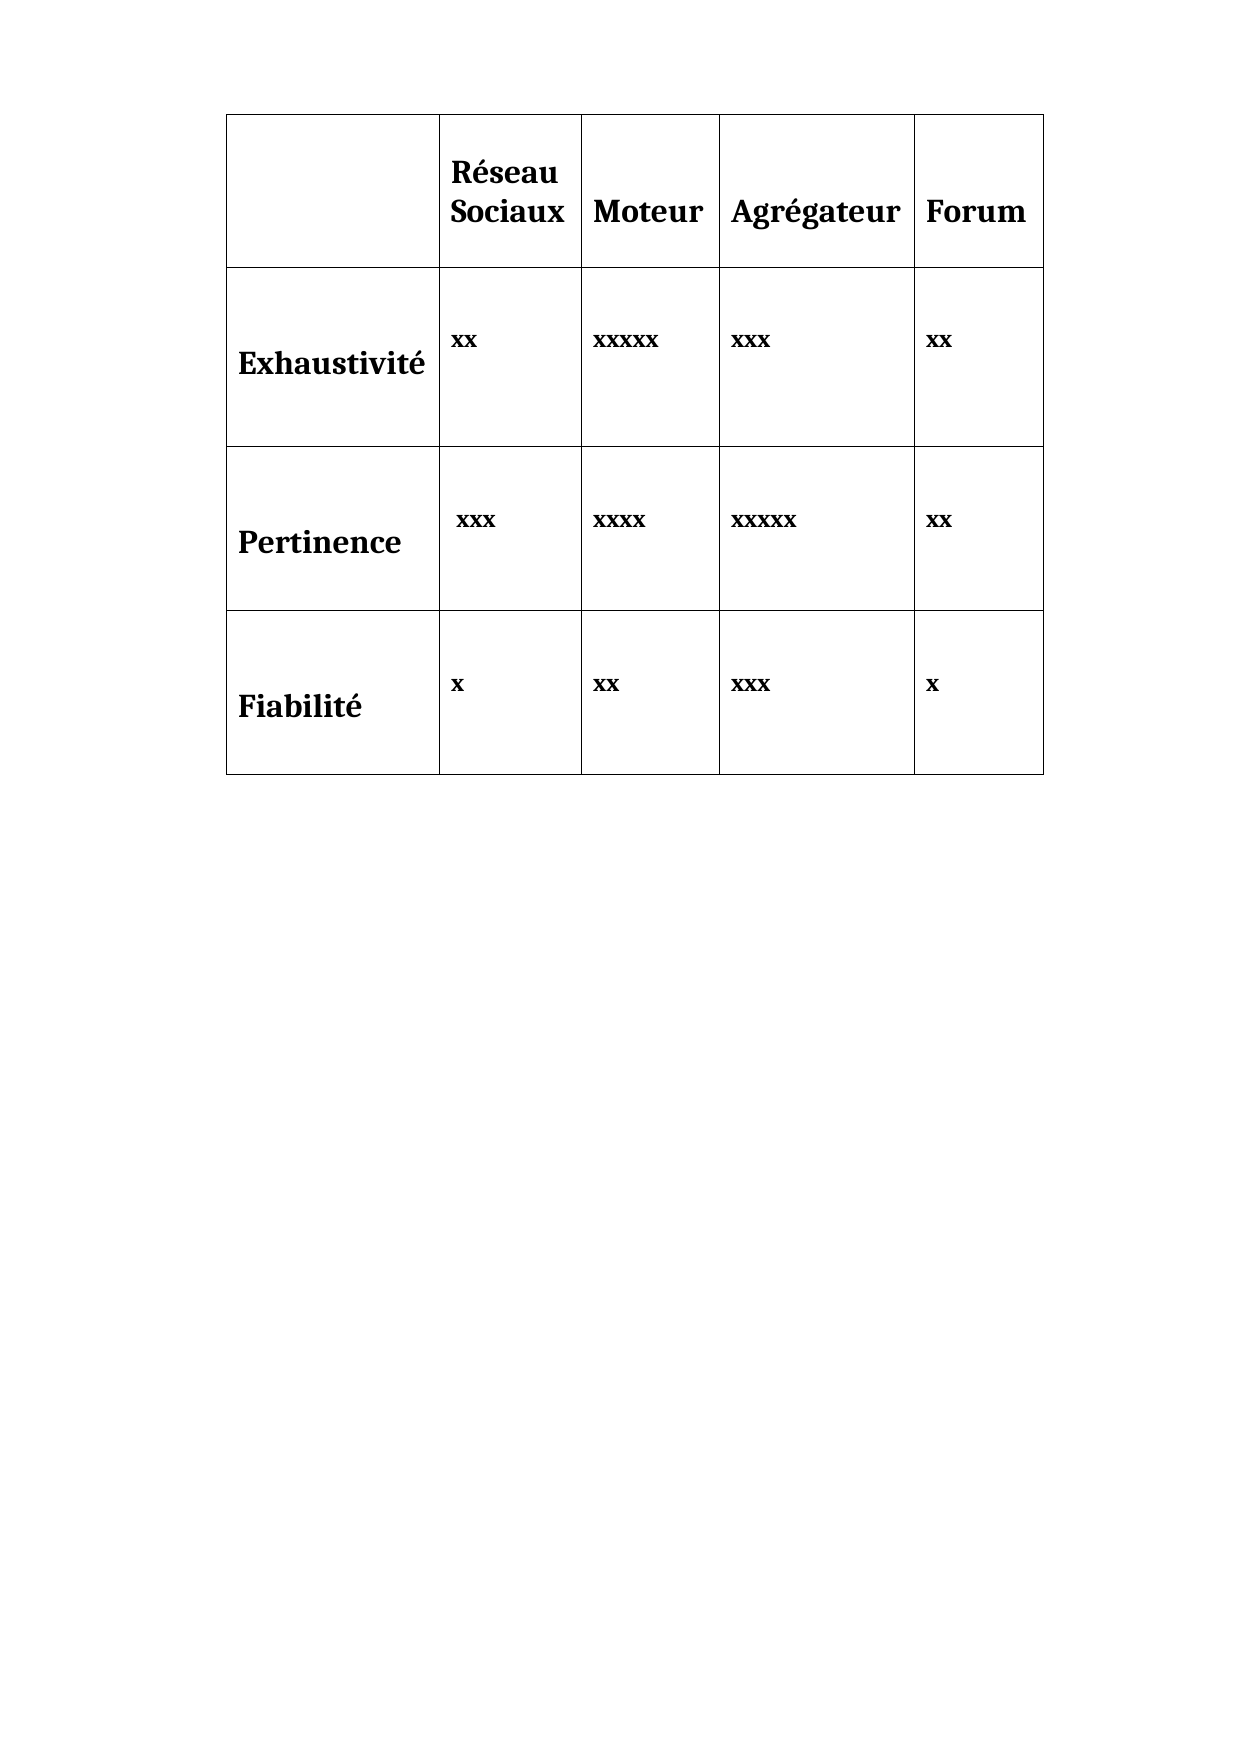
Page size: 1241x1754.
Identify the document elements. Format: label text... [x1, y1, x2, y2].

table_cell xx [440, 268, 581, 446]
table_cell xxx [720, 611, 914, 774]
table_cell xxxxx [720, 447, 914, 610]
table_header Réseau Sociaux [440, 115, 581, 267]
table_cell xx [582, 611, 719, 774]
table_cell xxxxx [582, 268, 719, 446]
table_cell xx [915, 447, 1043, 610]
table_header [227, 115, 439, 267]
table_header Moteur [582, 115, 719, 267]
table_cell Pertinence [227, 447, 439, 610]
table_cell xxx [720, 268, 914, 446]
table_cell x [915, 611, 1043, 774]
table_header Forum [915, 115, 1043, 267]
table_header Agrégateur [720, 115, 914, 267]
table_cell Fiabilité [227, 611, 439, 774]
table_cell Exhaustivité [227, 268, 439, 446]
table_cell xx [915, 268, 1043, 446]
table_cell xxxx [582, 447, 719, 610]
table_cell xxx [440, 447, 581, 610]
table_cell x [440, 611, 581, 774]
